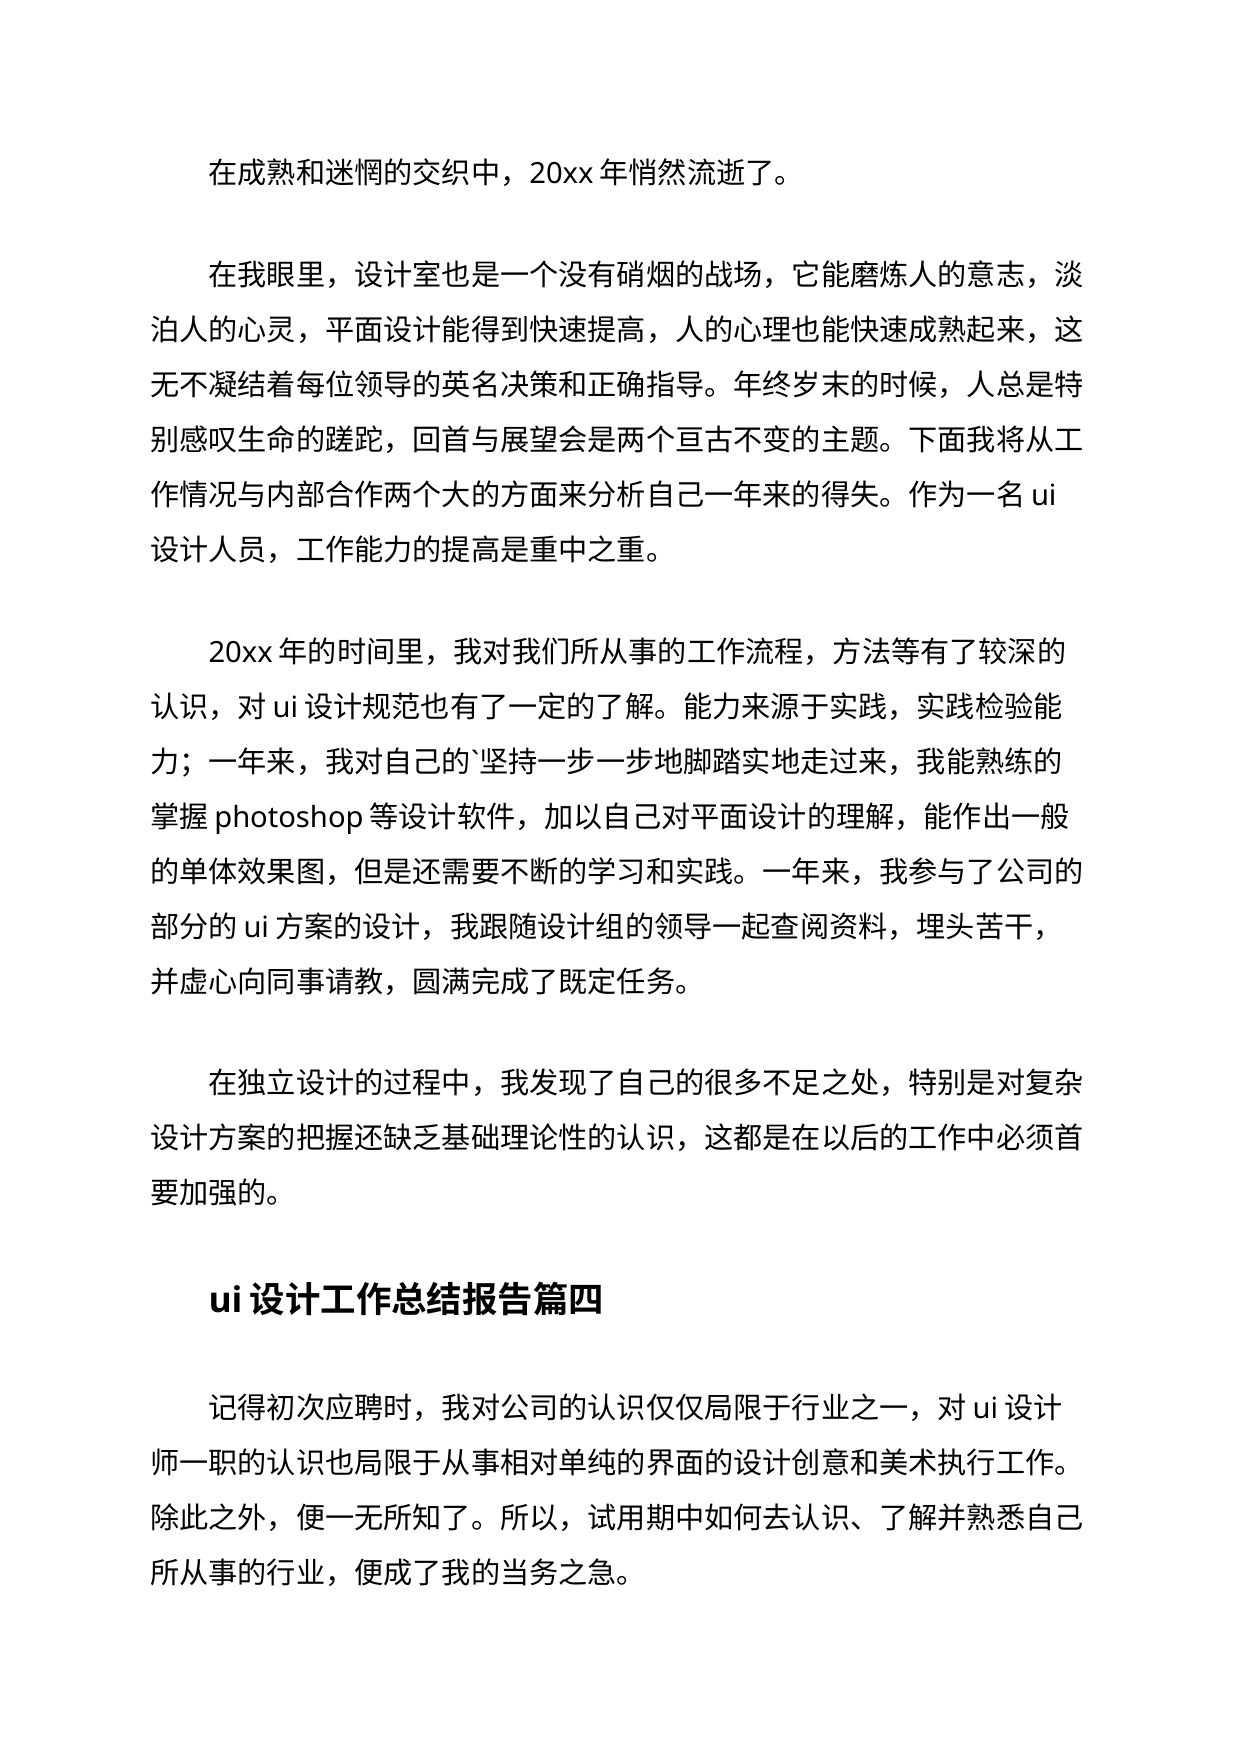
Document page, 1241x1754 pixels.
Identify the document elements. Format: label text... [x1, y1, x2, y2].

text 在我眼里，设计室也是一个没有硝烟的战场，它能磨炼人的意志，淡泊人的心灵，平面设计能得到快速提高，人的心理也能快速成熟起来，这无不凝结着每位领导的英名决策和正确指导。年终岁末的时候，人总是特别感叹生命的蹉跎，回首与展望会是两个亘古不变的主题。下面我将从工作情况与内部合作两个大的方面来分析自己一年来的得失。作为一名ui设计人员，工作能力的提高是重中之重。 [150, 252, 1090, 569]
text 记得初次应聘时，我对公司的认识仅仅局限于行业之一，对ui设计师一职的认识也局限于从事相对单纯的界面的设计创意和美术执行工作。除此之外，便一无所知了。所以，试用期中如何去认识、了解并熟悉自己所从事的行业，便成了我的当务之急。 [150, 1385, 1090, 1592]
text 在成熟和迷惘的交织中，20xx年悄然流逝了。 [150, 150, 1090, 192]
text 在独立设计的过程中，我发现了自己的很多不足之处，特别是对复杂设计方案的把握还缺乏基础理论性的认识，这都是在以后的工作中必须首要加强的。 [150, 1060, 1090, 1212]
text 20xx年的时间里，我对我们所从事的工作流程，方法等有了较深的认识，对ui设计规范也有了一定的了解。能力来源于实践，实践检验能力；一年来，我对自己的`坚持一步一步地脚踏实地走过来，我能熟练的掌握photoshop等设计软件，加以自己对平面设计的理解，能作出一般的单体效果图，但是还需要不断的学习和实践。一年来，我参与了公司的部分的ui方案的设计，我跟随设计组的领导一起查阅资料，埋头苦干，并虚心向同事请教，圆满完成了既定任务。 [150, 628, 1090, 1001]
text ui设计工作总结报告篇四 [150, 1272, 1090, 1323]
